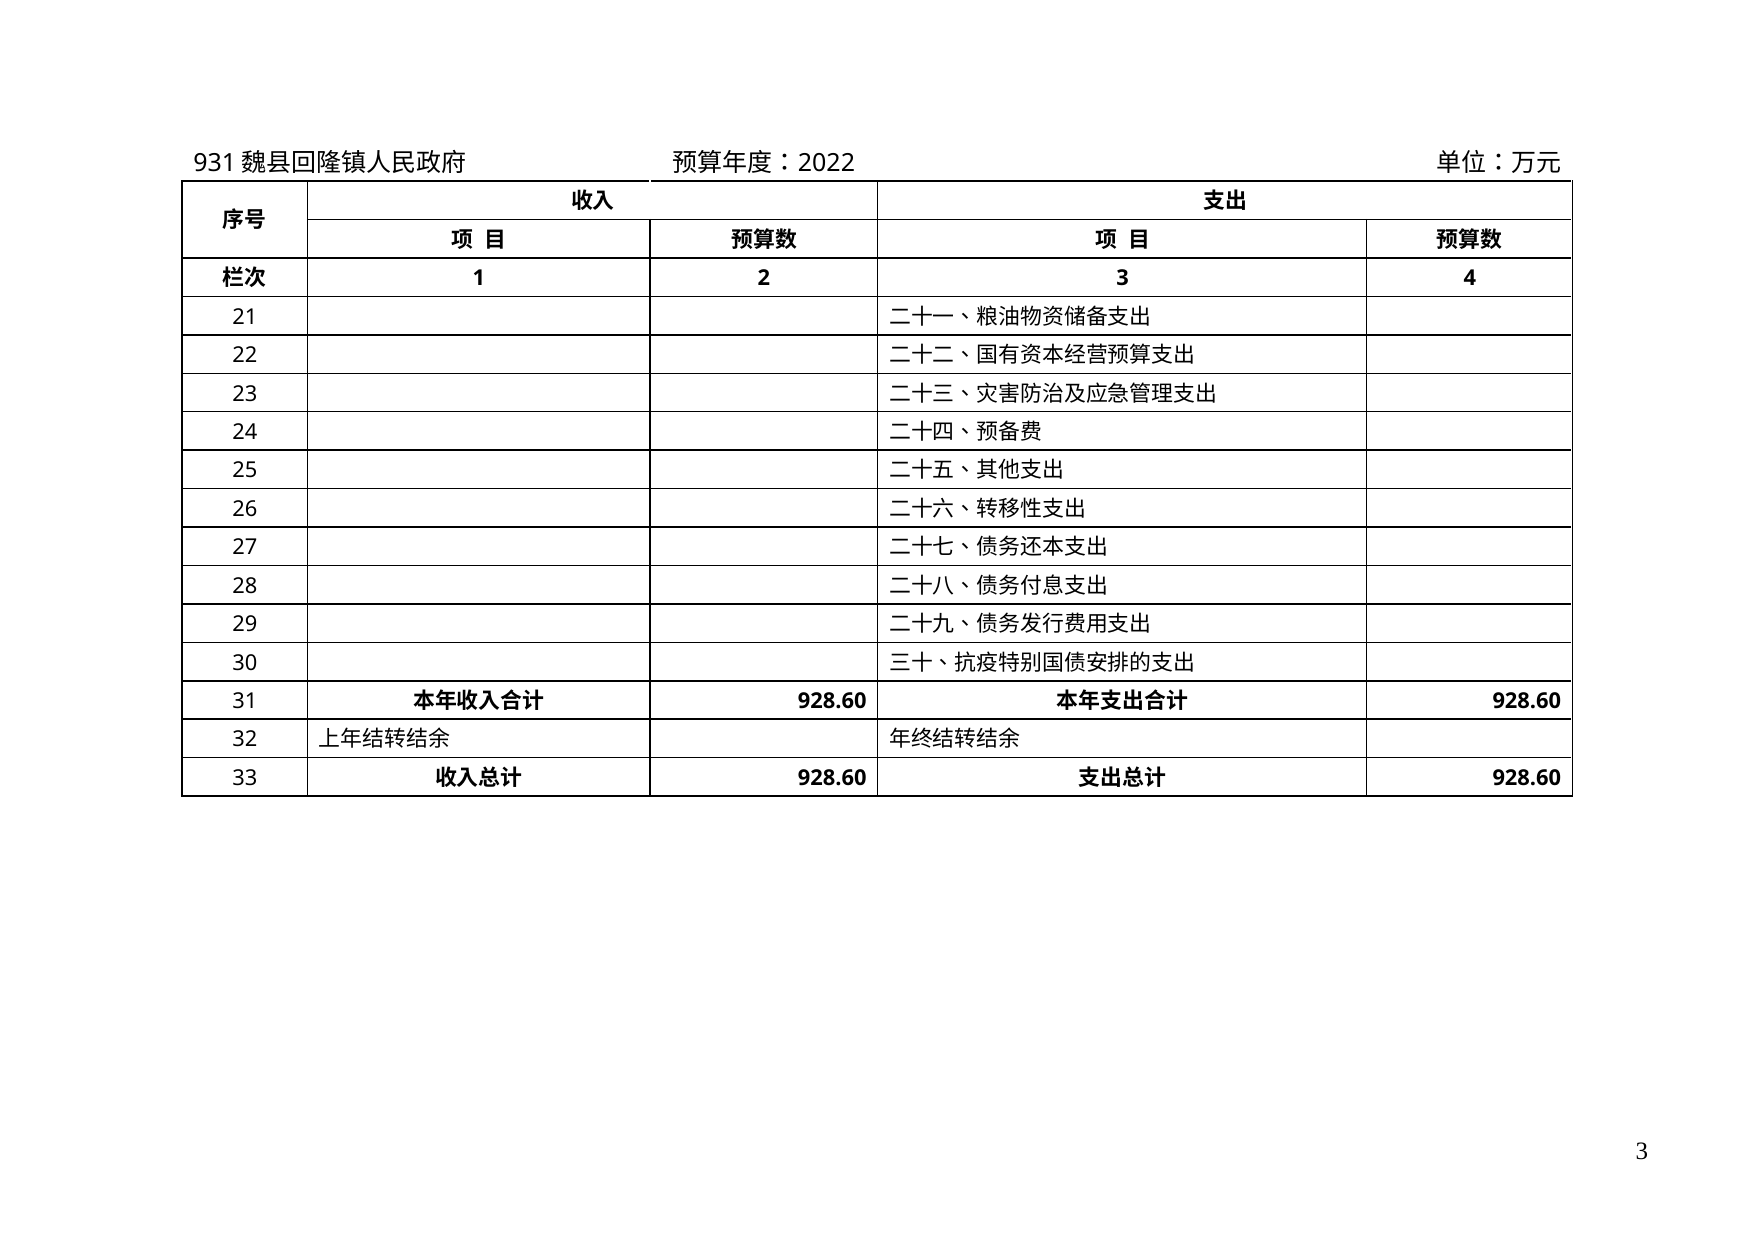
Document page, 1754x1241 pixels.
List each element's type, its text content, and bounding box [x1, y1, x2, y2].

table_cell [1367, 373, 1572, 411]
table_cell [308, 297, 649, 334]
table_cell 二十七、债务还本支出 [878, 528, 1366, 564]
table_cell [651, 336, 877, 372]
table_cell [308, 336, 649, 372]
table_header 预算年度：2022 [651, 143, 877, 180]
table_cell [1367, 603, 1572, 641]
table_cell 3 [878, 259, 1366, 296]
table_cell 27 [183, 528, 307, 564]
table_cell 本年收入合计 [308, 682, 649, 718]
table_cell 年终结转结余 [878, 720, 1366, 757]
table_cell 预算数 [1367, 219, 1572, 257]
table_cell 二十三、灾害防治及应急管理支出 [878, 374, 1366, 411]
table_cell 928.60 [1367, 680, 1572, 718]
table_cell 928.60 [651, 682, 877, 718]
table_cell [1367, 449, 1572, 488]
table_cell 栏次 [183, 259, 307, 296]
table_cell [1367, 488, 1572, 526]
table_cell [1367, 296, 1572, 334]
table_cell 30 [183, 643, 307, 680]
table_cell 本年支出合计 [878, 682, 1366, 718]
table_cell 二十六、转移性支出 [878, 489, 1366, 526]
table_cell 二十一、粮油物资储备支出 [878, 297, 1366, 334]
table_cell 支出 [878, 180, 1572, 219]
table_cell 29 [183, 605, 307, 641]
table_cell [651, 412, 877, 449]
table_cell 23 [183, 374, 307, 411]
table_cell [308, 412, 649, 449]
table_cell 928.60 [651, 758, 877, 795]
table_cell [651, 528, 877, 564]
table_cell [308, 528, 649, 564]
table_cell 上年结转结余 [308, 720, 649, 757]
table_cell [1367, 526, 1572, 564]
table_cell [1367, 334, 1572, 372]
table_cell [651, 489, 877, 526]
table_cell [308, 489, 649, 526]
table_cell 928.60 [1367, 757, 1572, 795]
table_cell 预算数 [651, 220, 877, 257]
table_cell 三十、抗疫特别国债安排的支出 [878, 643, 1366, 680]
table_cell 收入总计 [308, 758, 649, 795]
table_cell 2 [651, 259, 877, 296]
table_cell [308, 643, 649, 680]
table_cell [651, 451, 877, 488]
table_cell [308, 451, 649, 488]
table_cell 项 目 [878, 220, 1366, 257]
table_cell [1367, 641, 1572, 680]
table_header 单位：万元 [878, 143, 1572, 180]
table_cell [651, 374, 877, 411]
table_cell 二十九、债务发行费用支出 [878, 605, 1366, 641]
table_cell 二十八、债务付息支出 [878, 566, 1366, 603]
table_cell [651, 566, 877, 603]
table_cell 21 [183, 297, 307, 334]
table_cell [651, 605, 877, 641]
table_cell [308, 374, 649, 411]
table_cell 28 [183, 566, 307, 603]
table_cell [651, 643, 877, 680]
table_cell 24 [183, 412, 307, 449]
table_cell 25 [183, 451, 307, 488]
table_cell 收入 [308, 182, 877, 219]
table_cell [1367, 718, 1572, 757]
table_cell [651, 720, 877, 757]
table_cell 序号 [183, 182, 307, 257]
table_cell [1367, 411, 1572, 449]
table_cell 4 [1367, 257, 1572, 296]
table_cell 项 目 [308, 220, 649, 257]
table_cell [651, 297, 877, 334]
table_cell [308, 605, 649, 641]
table_cell 26 [183, 489, 307, 526]
table_cell 33 [183, 758, 307, 795]
table_header 931魏县回隆镇人民政府 [183, 143, 649, 180]
table_cell 二十四、预备费 [878, 412, 1366, 449]
table_cell [1367, 565, 1572, 603]
table_cell [308, 566, 649, 603]
table_cell 1 [308, 259, 649, 296]
table_cell 32 [183, 720, 307, 757]
table_cell 二十二、国有资本经营预算支出 [878, 336, 1366, 372]
table_cell 二十五、其他支出 [878, 451, 1366, 488]
table_cell 31 [183, 682, 307, 718]
table_cell 22 [183, 336, 307, 372]
table_cell 支出总计 [878, 758, 1366, 795]
